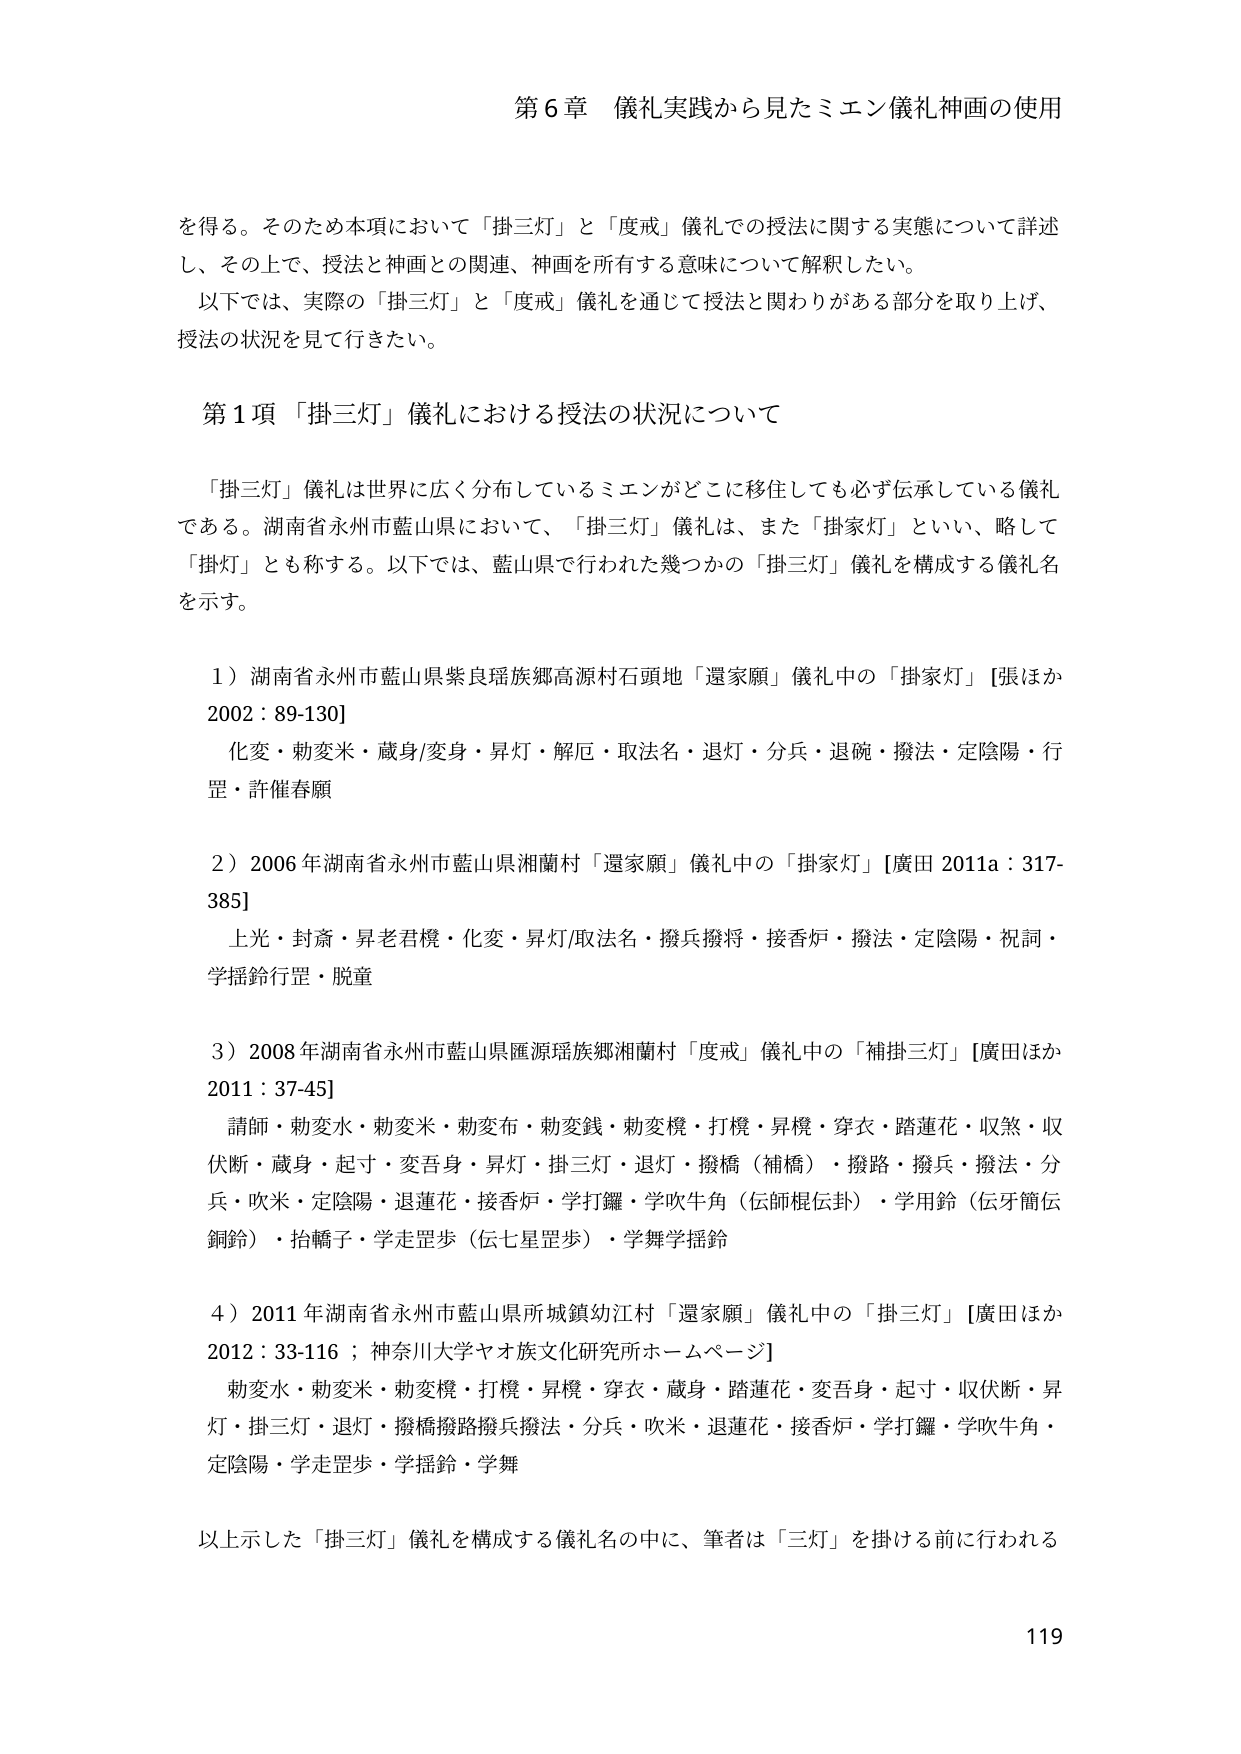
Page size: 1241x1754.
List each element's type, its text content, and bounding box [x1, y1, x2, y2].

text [177, 207, 1063, 282]
text 請師・勅変水・勅変米・勅変布・勅変銭・勅変櫈・打櫈・昇櫈・穿衣・踏蓮花・収煞・収伏断・蔵身・起寸・変吾身・昇灯・掛三灯・退灯・撥橋（補橋）・撥路・撥兵・撥法・分兵・吹米・定陰陽・退蓮花・接香炉・学打鑼・学吹牛角（伝師棍伝卦）・学用鈴（伝牙簡伝銅鈴）・抬轎子・学走罡歩（伝七星罡歩）・学舞学揺鈴 [207, 1107, 1063, 1257]
text 以下では、実際の「掛三灯」と「度戒」儀礼を通じて授法と関わりがある部分を取り上げ、授法の状況を見て行きたい。 [177, 282, 1063, 357]
text 化変・勅変米・蔵身/変身・昇灯・解厄・取法名・退灯・分兵・退碗・撥法・定陰陽・行罡・許催春願 [207, 732, 1063, 807]
text ３）2008年湖南省永州市藍山県匯源瑶族郷湘蘭村「度戒」儀礼中の「補掛三灯」[廣田ほか 2011：37-45] [207, 1032, 1063, 1107]
text 第1項 「掛三灯」儀礼における授法の状況について [177, 394, 1063, 432]
text ４）2011年湖南省永州市藍山県所城鎮幼江村「還家願」儀礼中の「掛三灯」[廣田ほか 2012：33-116 ； 神奈川大学ヤオ族文化研究所ホームページ] [207, 1294, 1063, 1369]
text 「掛三灯」儀礼は世界に広く分布しているミエンがどこに移住しても必ず伝承している儀礼である。湖南省永州市藍山県において、「掛三灯」儀礼は、また「掛家灯」といい、略して「掛灯」とも称する。以下では、藍山県で行われた幾つかの「掛三灯」儀礼を構成する儀礼名を示す。 [177, 469, 1063, 619]
text ２）2006年湖南省永州市藍山県湘蘭村「還家願」儀礼中の「掛家灯」[廣田 2011a：317-385] [207, 844, 1063, 919]
text 上光・封斎・昇老君櫈・化変・昇灯/取法名・撥兵撥将・接香炉・撥法・定陰陽・祝詞・学揺鈴行罡・脱童 [207, 919, 1063, 994]
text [177, 1519, 1063, 1557]
text １）湖南省永州市藍山県紫良瑶族郷高源村石頭地「還家願」儀礼中の「掛家灯」[張ほか 2002：89-130] [207, 657, 1063, 732]
text 勅変水・勅変米・勅変櫈・打櫈・昇櫈・穿衣・蔵身・踏蓮花・変吾身・起寸・収伏断・昇灯・掛三灯・退灯・撥橋撥路撥兵撥法・分兵・吹米・退蓮花・接香炉・学打鑼・学吹牛角・定陰陽・学走罡歩・学揺鈴・学舞 [207, 1369, 1063, 1482]
